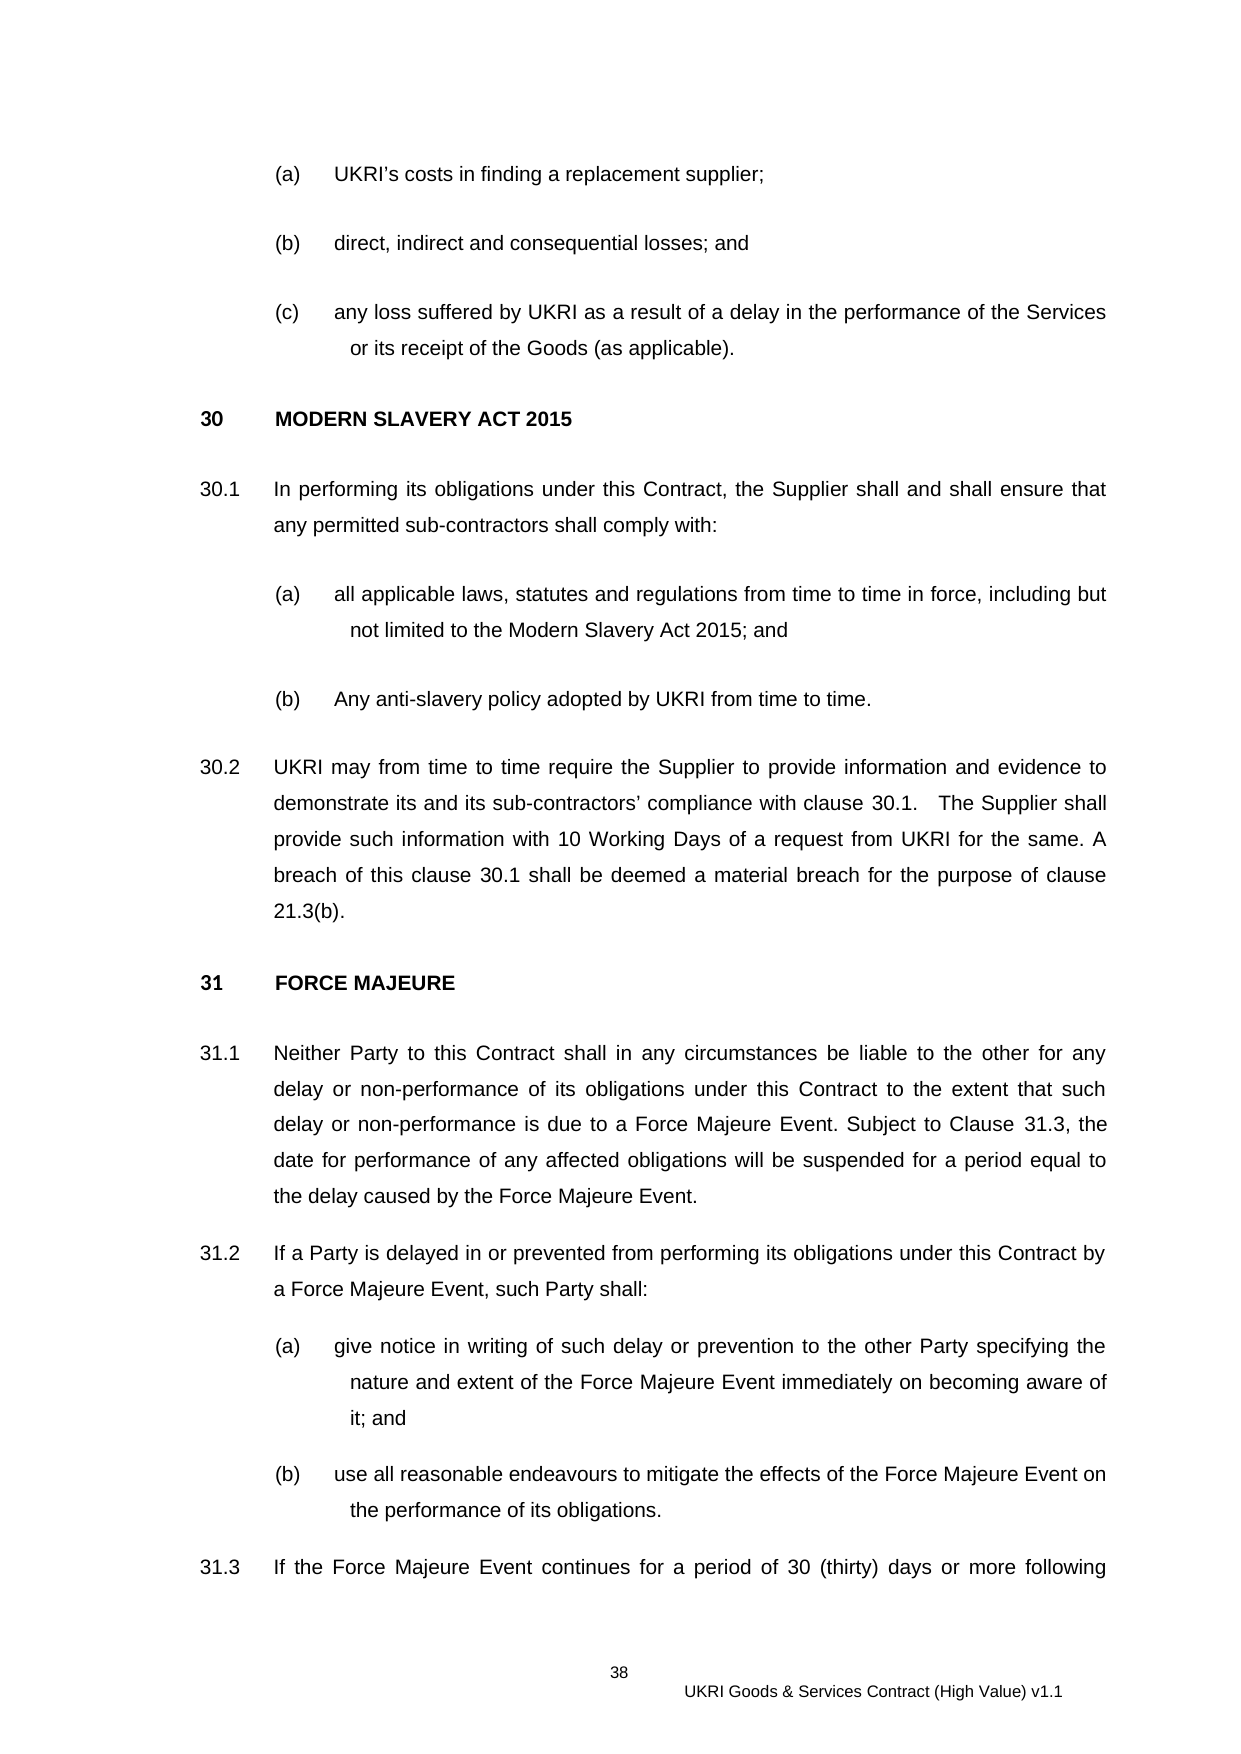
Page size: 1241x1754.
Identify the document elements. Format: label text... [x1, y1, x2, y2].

table_cell UKRI’s costs in finding a replacement supplier; [192, 150, 1115, 219]
table_cell all applicable laws, statutes and regulations from time to time in force, including but not limited to the Modern Slavery Act 2015; and [192, 570, 1115, 674]
table_cell Force Majeure [192, 956, 1115, 1028]
table_cell Modern Slavery Act 2015 [192, 392, 1115, 465]
table_cell In performing its obligations under this Contract, the Supplier shall and shall ensure that any permitted sub-contractors shall comply with: [192, 465, 1115, 570]
table_cell any loss suffered by UKRI as a result of a delay in the performance of the Services or its receipt of the Goods (as applicable). [192, 288, 1115, 392]
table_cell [192, 1029, 1115, 1579]
table_cell direct, indirect and consequential losses; and [192, 219, 1115, 287]
table_cell UKRI may from time to time require the Supplier to provide information and evidence to demonstrate its and its sub-contractors’ compliance with clause 30.1. The Supplier shall provide such information with 10 Working Days of a request from UKRI for the same. A breach of this clause 30.1 shall be deemed a material breach for the purpose of clause 21.3(b). [192, 743, 1115, 956]
table_cell Any anti-slavery policy adopted by UKRI from time to time. [192, 674, 1115, 743]
